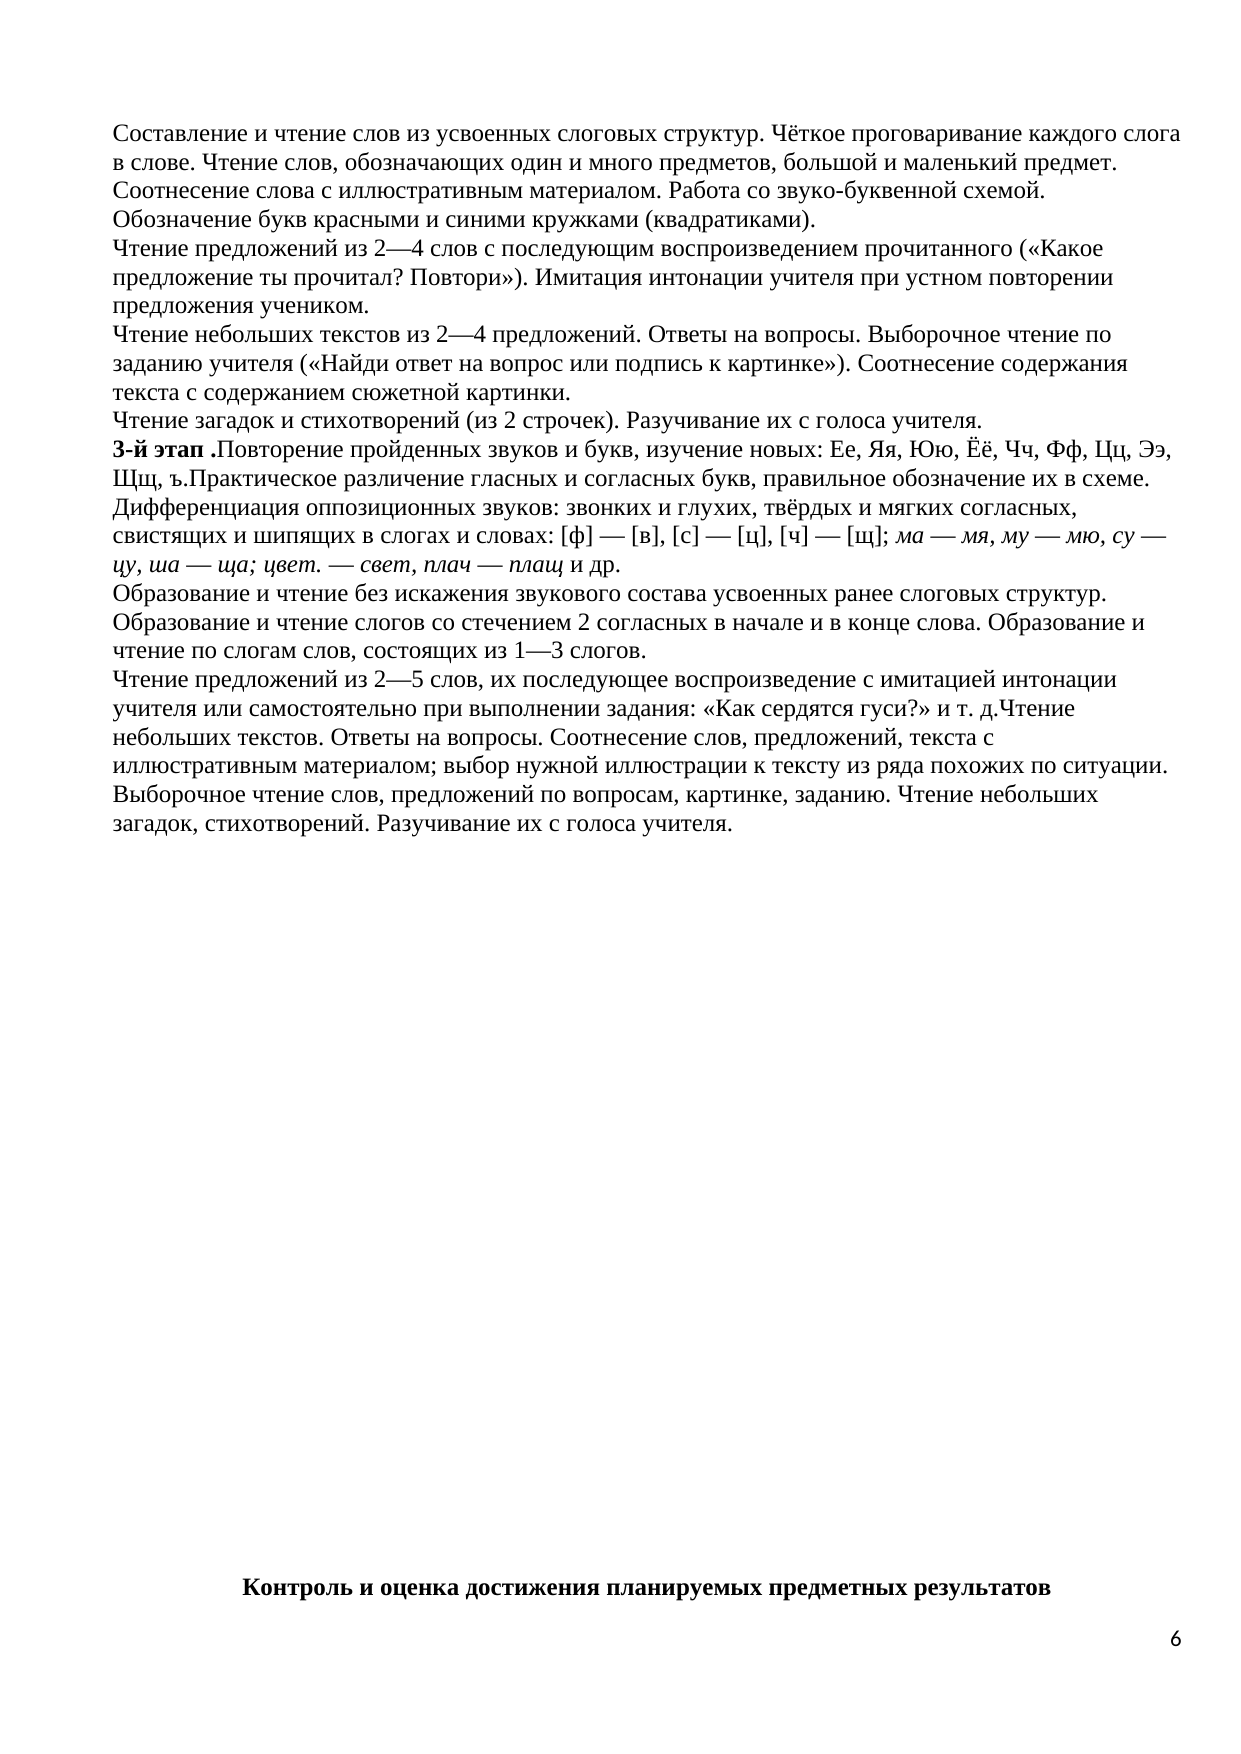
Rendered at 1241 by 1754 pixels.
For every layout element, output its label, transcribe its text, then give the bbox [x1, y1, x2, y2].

text Контроль и оценка достижения планируемых предметных результатов [112, 1572, 1181, 1601]
text Образование и чтение без искажения звукового состава усвоенных ранее слоговых структур. Образование и чтение слогов со стечением 2 согласных в начале и в конце слова. Образование и чтение по слогам слов, состоящих из 1—3 слогов. [112, 578, 1181, 664]
text 3-й этап .Повторение пройденных звуков и букв, изучение новых: Ее, Яя, Юю, Ёё, Чч, Фф, Цц, Ээ, Щщ, ъ.Практическое различение гласных и согласных букв, правильное обозначение их в схеме. [112, 434, 1181, 492]
text Дифференциация оппозиционных звуков: звонких и глухих, твёрдых и мягких согласных, свистящих и шипящих в слогах и словах: [ф] — [в], [с] — [ц], [ч] — [щ]; ма — мя, му — мю, су — цу, ша — ща; цвет. — свет, плач — плащ и др. [112, 492, 1181, 578]
text Чтение небольших текстов из 2—4 предложений. Ответы на вопросы. Выборочное чтение по заданию учителя («Найди ответ на вопрос или подпись к картинке»). Соотнесение содержания текста с содержанием сюжетной картинки. [112, 319, 1181, 406]
text Чтение предложений из 2—5 слов, их последующее воспроизведение с имитацией интонации учителя или самостоятельно при выполнении задания: «Как сердятся гуси?» и т. д.Чтение небольших текстов. Ответы на вопросы. Соотнесение слов, предложений, текста с иллюстративным материалом; выбор нужной иллюстрации к тексту из ряда похожих по ситуации. Выборочное чтение слов, предложений по вопросам, картинке, заданию. Чтение небольших загадок, стихотворений. Разучивание их с голоса учителя. [112, 664, 1181, 837]
text Чтение предложений из 2—4 слов с последующим воспроизведением прочитанного («Какое предложение ты прочитал? Повтори»). Имитация интонации учителя при устном повторении предложения учеником. [112, 233, 1181, 319]
text Составление и чтение слов из усвоенных слоговых структур. Чёткое проговаривание каждого слога в слове. Чтение слов, обозначающих один и много предметов, большой и маленький предмет. Соотнесение слова с иллюстративным материалом. Работа со звуко-буквенной схемой. Обозначение букв красными и синими кружками (квадратиками). [112, 118, 1181, 233]
text Чтение загадок и стихотворений (из 2 строчек). Разучивание их с голоса учителя. [112, 406, 1181, 434]
